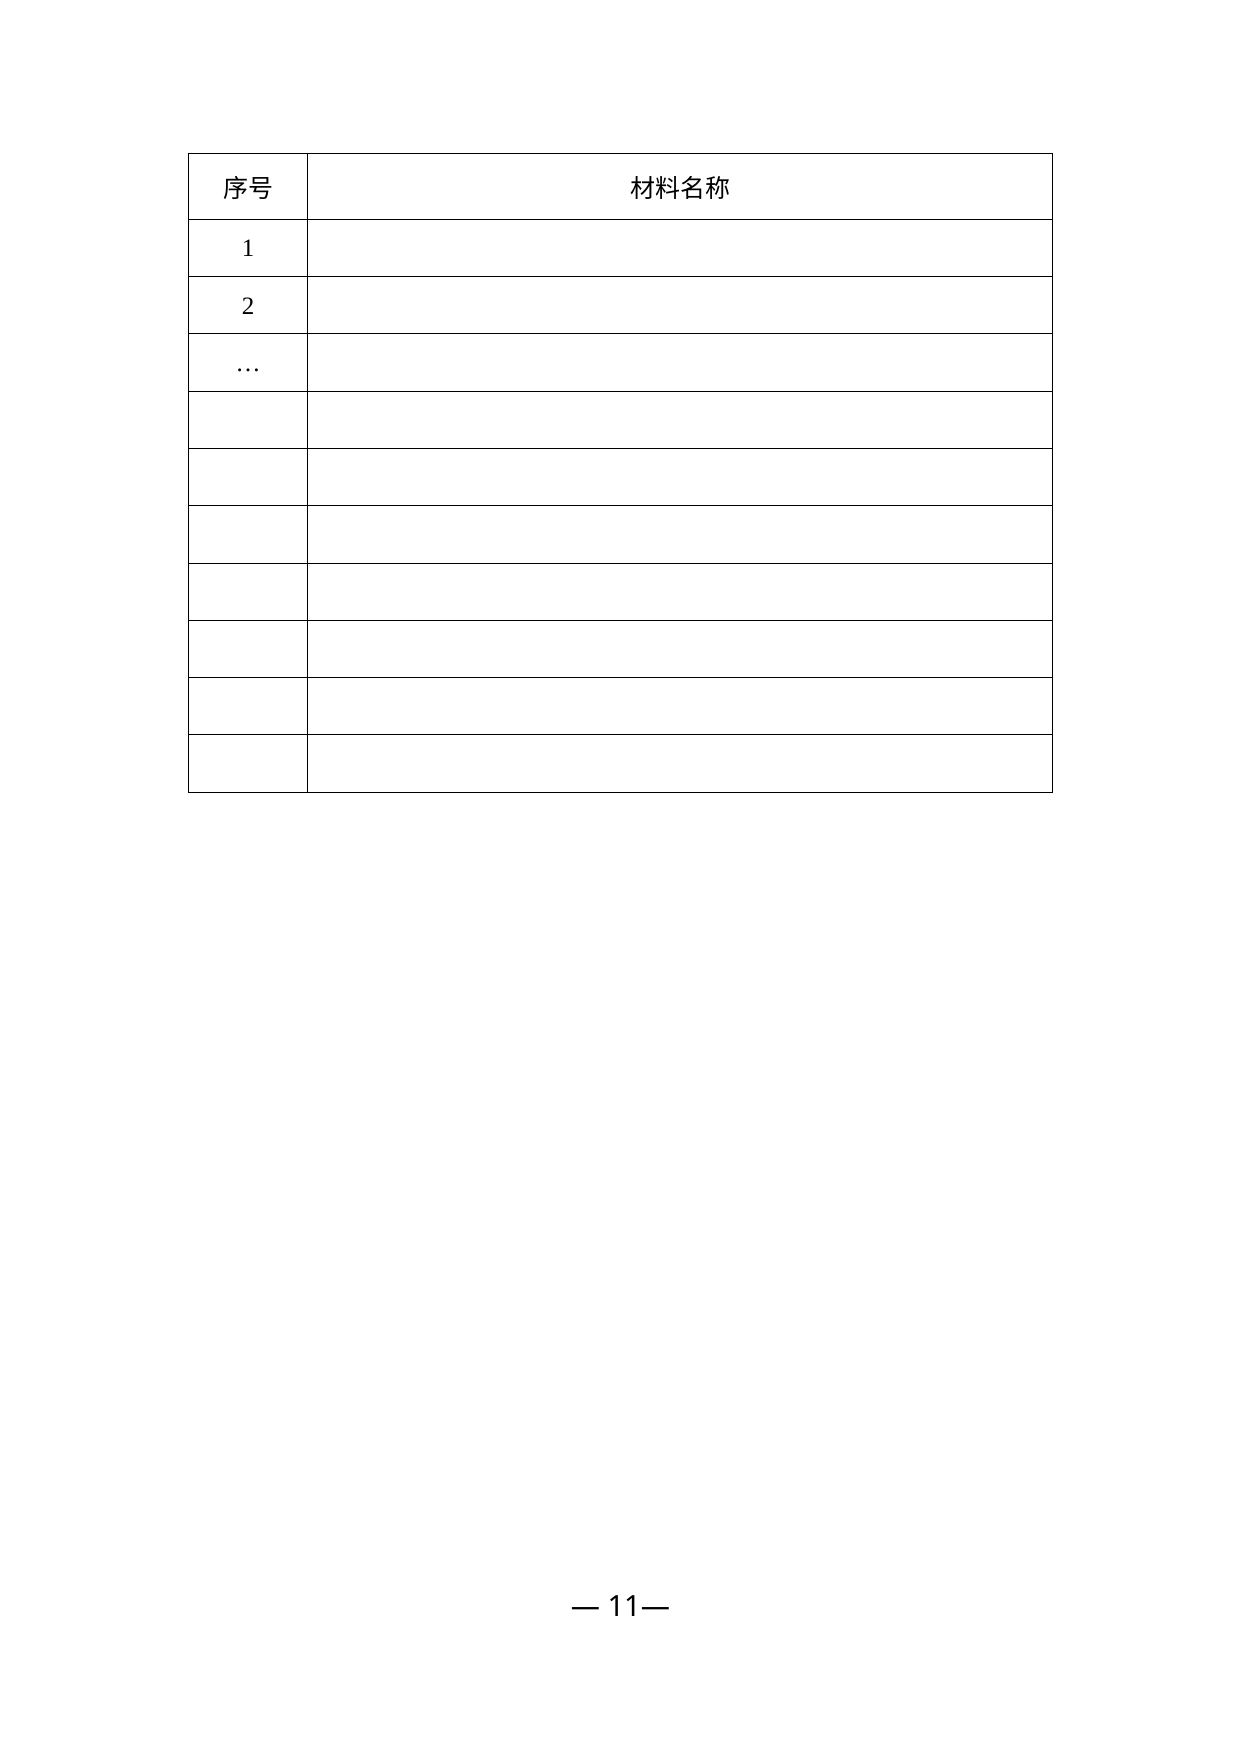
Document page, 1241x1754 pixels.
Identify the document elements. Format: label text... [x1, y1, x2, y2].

table_cell 序号 [189, 154, 307, 219]
table_cell [308, 277, 1052, 333]
table_cell [308, 392, 1052, 448]
table_cell [189, 735, 307, 792]
table_cell [189, 678, 307, 734]
table_cell [308, 621, 1052, 677]
table_cell 1 [189, 220, 307, 276]
table_cell [308, 506, 1052, 562]
table_cell [189, 449, 307, 505]
table_cell [189, 564, 307, 620]
table_cell [308, 334, 1052, 391]
table_cell [308, 449, 1052, 505]
table_cell … [189, 334, 307, 391]
table_cell [189, 506, 307, 562]
table_cell [189, 392, 307, 448]
table_cell [189, 621, 307, 677]
table_cell 2 [189, 277, 307, 333]
table_cell 材料名称 [308, 154, 1052, 219]
table_cell [308, 564, 1052, 620]
table_cell [308, 678, 1052, 734]
table_cell [308, 735, 1052, 792]
table_cell [308, 220, 1052, 276]
